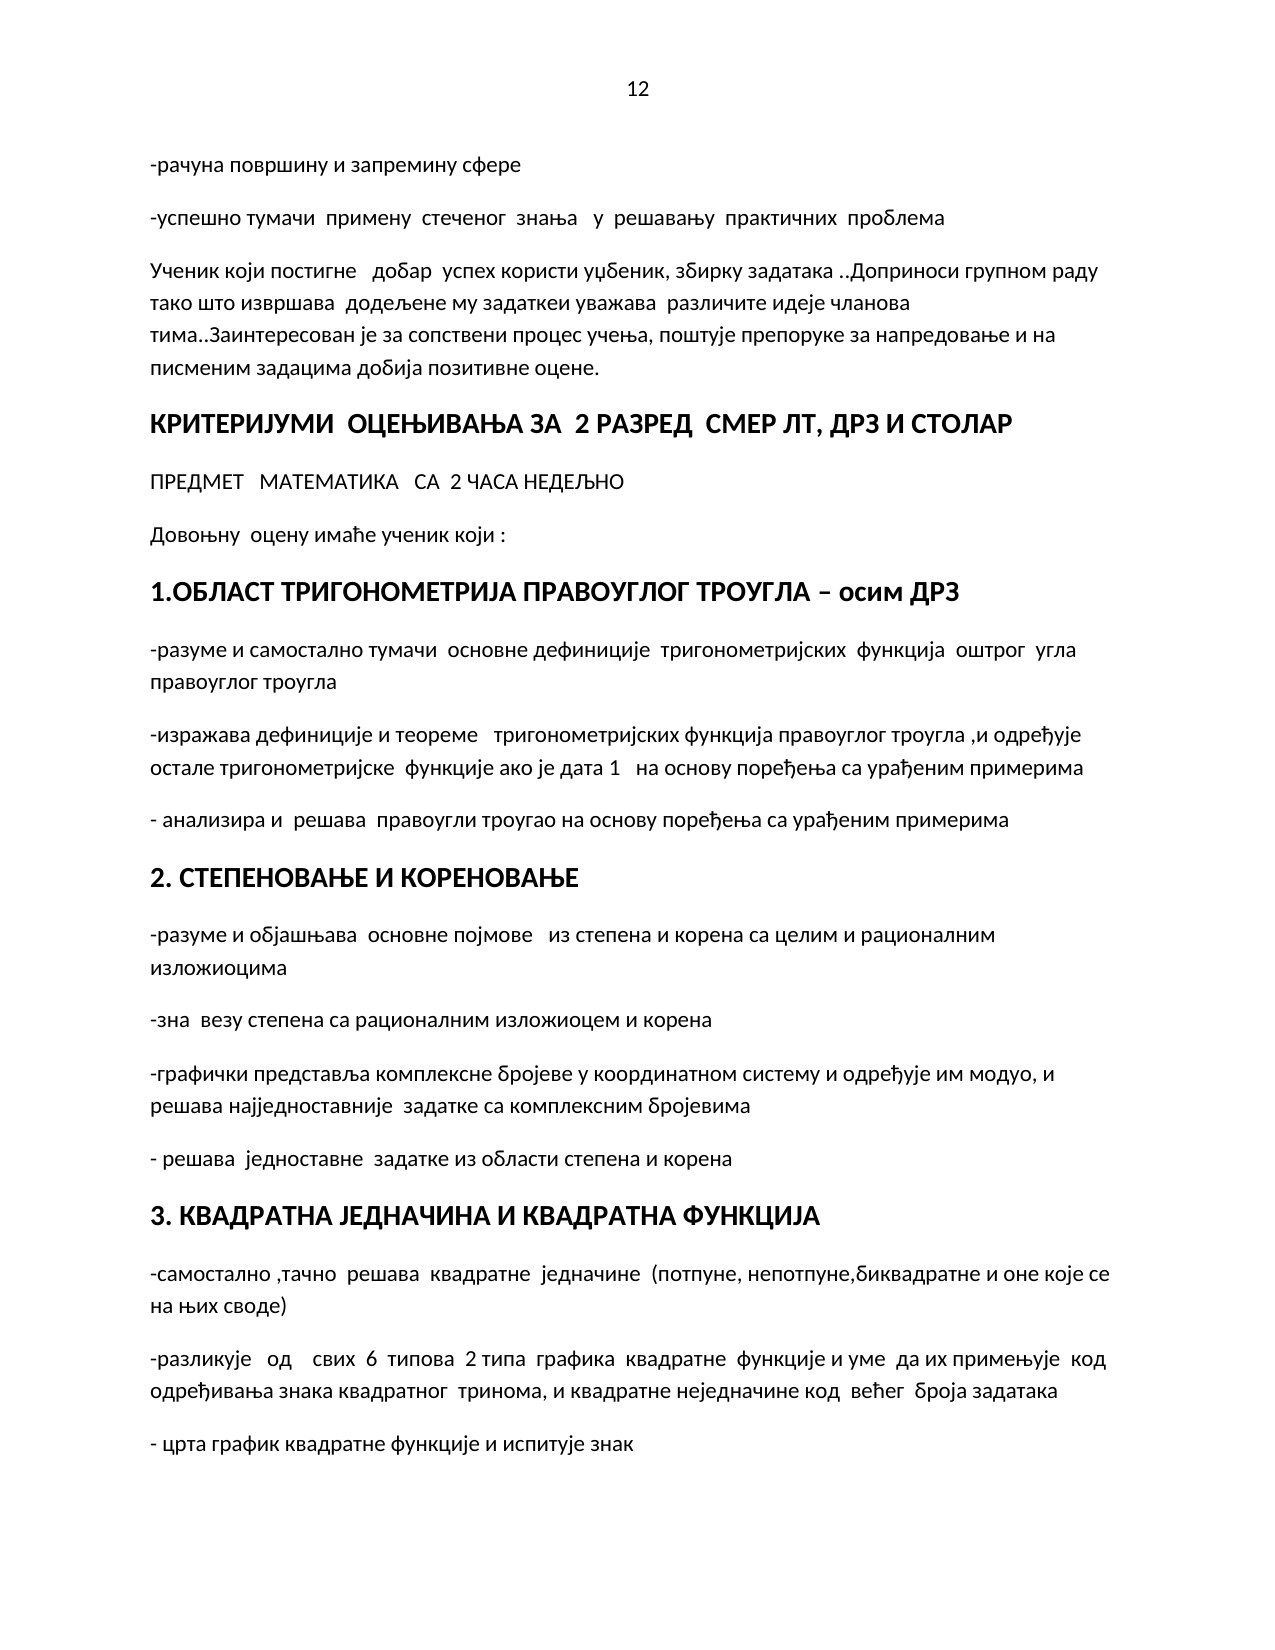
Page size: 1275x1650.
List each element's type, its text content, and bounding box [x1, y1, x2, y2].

text 1.ОБЛАСТ ТРИГОНОМЕТРИЈА ПРАВОУГЛОГ ТРОУГЛА – осим ДРЗ [150, 573, 1125, 609]
text Ученик који постигне добар успех користи уџбеник, збирку задатака ..Доприноси групном раду тако што извршава додељене му задаткеи уважава различите идеје чланова тима..Заинтересован је за сопствени процес учења, поштује препоруке за напредовање и на писменим задацима добија позитивне оцене. [150, 256, 1125, 381]
text -разуме и објашњава основне појмове из степена и корена са целим и рационалним изложиоцима [150, 920, 1125, 981]
text -успешно тумачи примену стеченог знања у решавању практичних проблема [150, 203, 1125, 231]
text 3. КВАДРАТНА ЈЕДНАЧИНА И КВАДРАТНА ФУНКЦИЈА [150, 1197, 1125, 1232]
text - решава једноставне задатке из области степена и корена [150, 1144, 1125, 1172]
text -графички представља комплексне бројеве у координатном систему и одређује им модуо, и решава најједноставније задатке са комплексним бројевима [150, 1059, 1125, 1119]
text -рачуна површину и запремину сфере [150, 150, 1125, 178]
text -зна везу степена са рационалним изложиоцем и корена [150, 1006, 1125, 1034]
text -самостално ,тачно решава квадратне једначине (потпуне, непотпуне,биквадратне и оне које се на њих своде) [150, 1259, 1125, 1319]
text -разуме и самостално тумачи основне дефиниције тригонометријских функција оштрог угла правоуглог троугла [150, 635, 1125, 695]
text - анализира и решава правоугли троугао на основу поређења са урађеним примерима [150, 806, 1125, 834]
text 2. СТЕПЕНОВАЊЕ И КОРЕНОВАЊЕ [150, 859, 1125, 894]
text - црта график квадратне функције и испитује знак [150, 1429, 1125, 1457]
text Довоњну оцену имаће ученик који : [150, 520, 1125, 548]
text -изражава дефиниције и теореме тригонометријских функција правоуглог троугла ,и одређује остале тригонометријске функције ако је дата 1 на основу поређења са урађеним примерима [150, 720, 1125, 781]
text КРИТЕРИЈУМИ ОЦЕЊИВАЊА ЗА 2 РАЗРЕД СМЕР ЛТ, ДРЗ И СТОЛАР [150, 406, 1125, 441]
text ПРЕДМЕТ МАТЕМАТИКА СА 2 ЧАСА НЕДЕЉНО [150, 467, 1125, 495]
text -разликује од свих 6 типова 2 типа графика квадратне функције и уме да их примењује код одређивања знака квадратног тринома, и квадратне неједначине код већег броја задатака [150, 1344, 1125, 1404]
